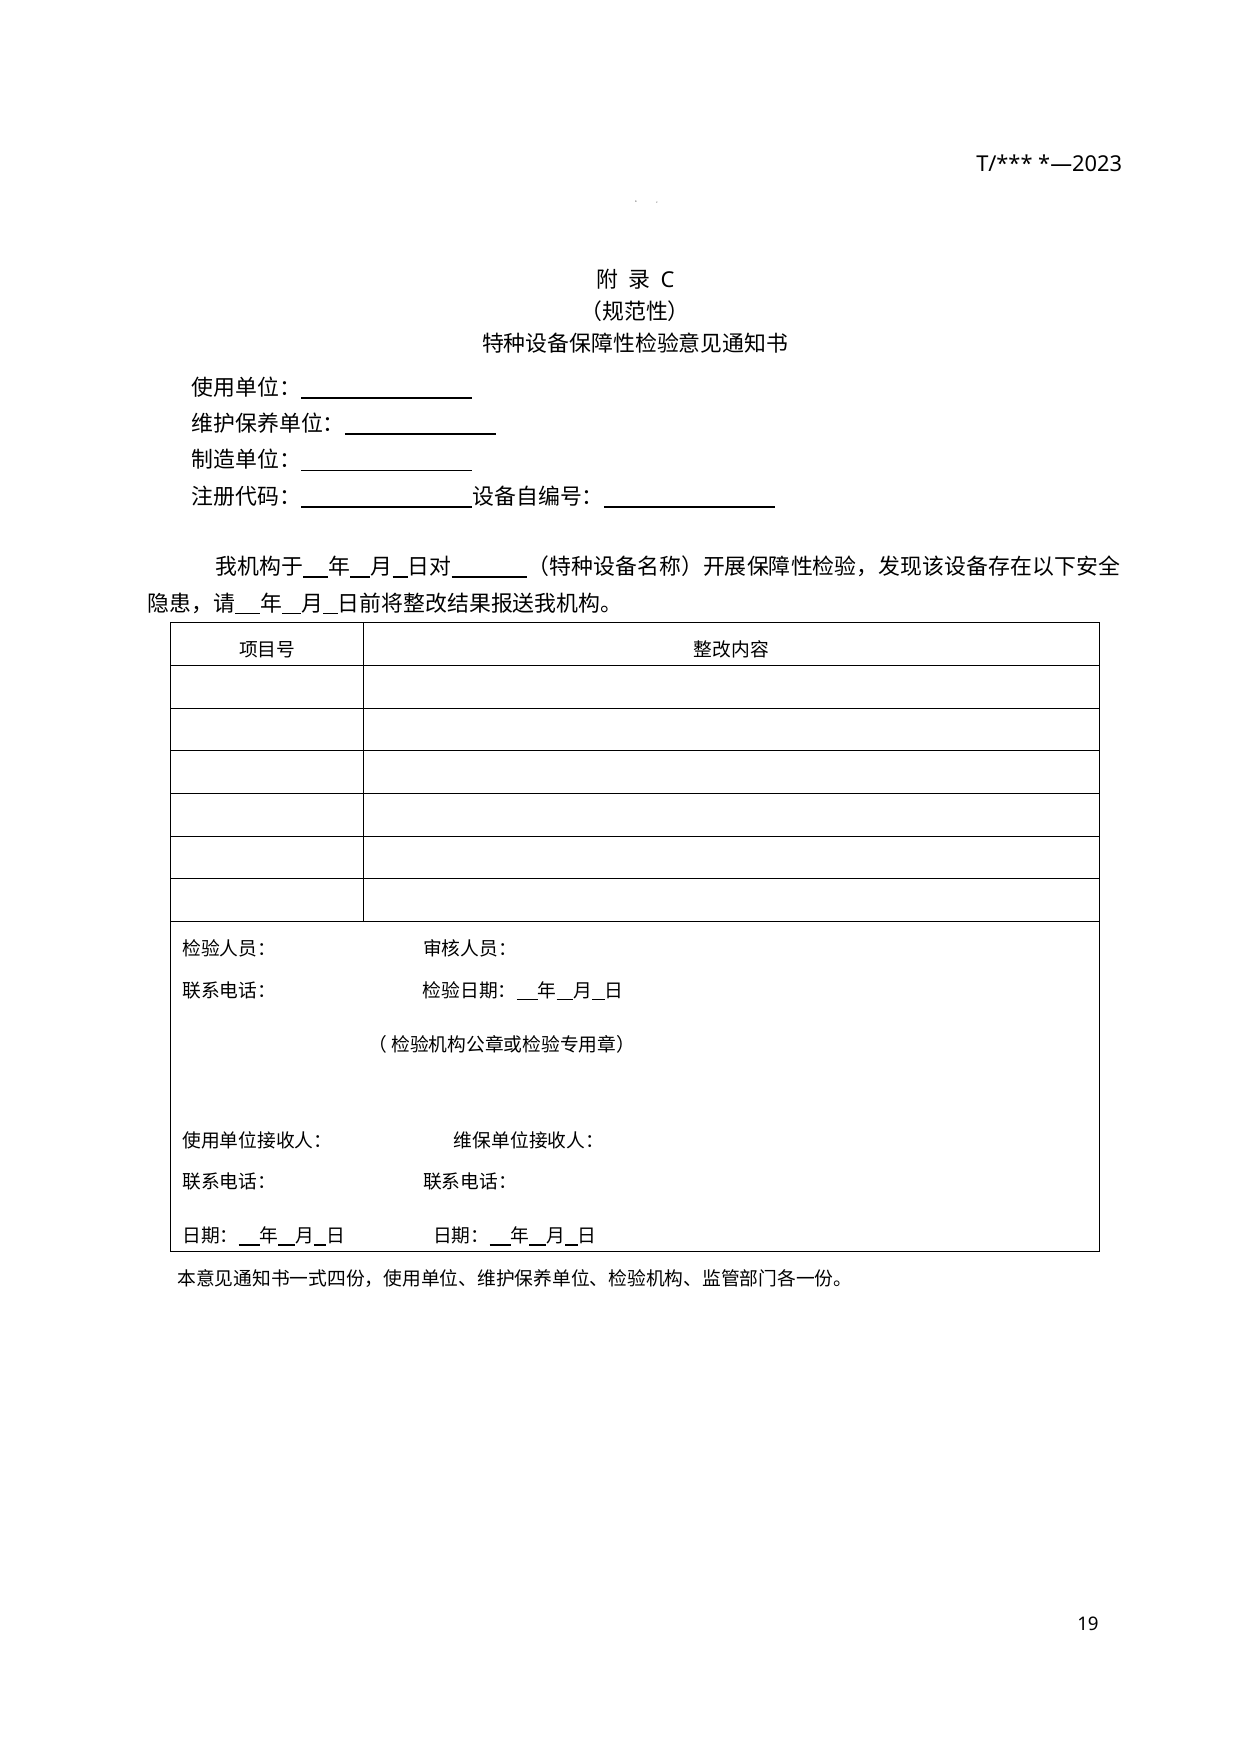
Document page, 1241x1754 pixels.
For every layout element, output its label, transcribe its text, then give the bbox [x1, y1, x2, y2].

table_header 整改内容 [364, 623, 1099, 665]
table_cell [364, 751, 1099, 793]
table_cell [171, 666, 363, 707]
table_cell [171, 709, 363, 750]
table_cell [364, 837, 1099, 878]
list 注册代码： 设备自编号： [148, 479, 1122, 510]
table_header 项目号 [171, 623, 363, 665]
text （规范性） 特种设备保障性检验意见通知书 [148, 262, 1122, 357]
text 本意见通知书一式四份，使用单位、维护保养单位、检验机构、监管部门各一份。 [148, 1252, 1122, 1294]
list 制造单位： [148, 442, 1122, 474]
list 维护保养单位： [148, 406, 1122, 438]
table_cell [171, 837, 363, 878]
table_cell [364, 666, 1099, 707]
table_cell [171, 751, 363, 793]
table_cell [171, 879, 363, 921]
list 我机构于 年 月 日对 （特种设备名称）开展保障性检验，发现该设备存在以下安全隐患，请 年 月 日前将整改结果报送我机构。 [148, 549, 1122, 617]
list 使用单位： [148, 370, 1122, 401]
table_cell 检验人员： 审核人员： 联系电话： 检验日期： 年 月 日 （ 检验机构公章或检验专用章） 使用单位接收人： 维保单位接收人： 联系电话： 联系电话： 日期： 年 月 日 日期： 年 月 日 [171, 922, 1099, 1251]
table_cell [364, 794, 1099, 836]
table_cell [364, 709, 1099, 750]
table_cell [171, 794, 363, 836]
table_cell [364, 879, 1099, 921]
